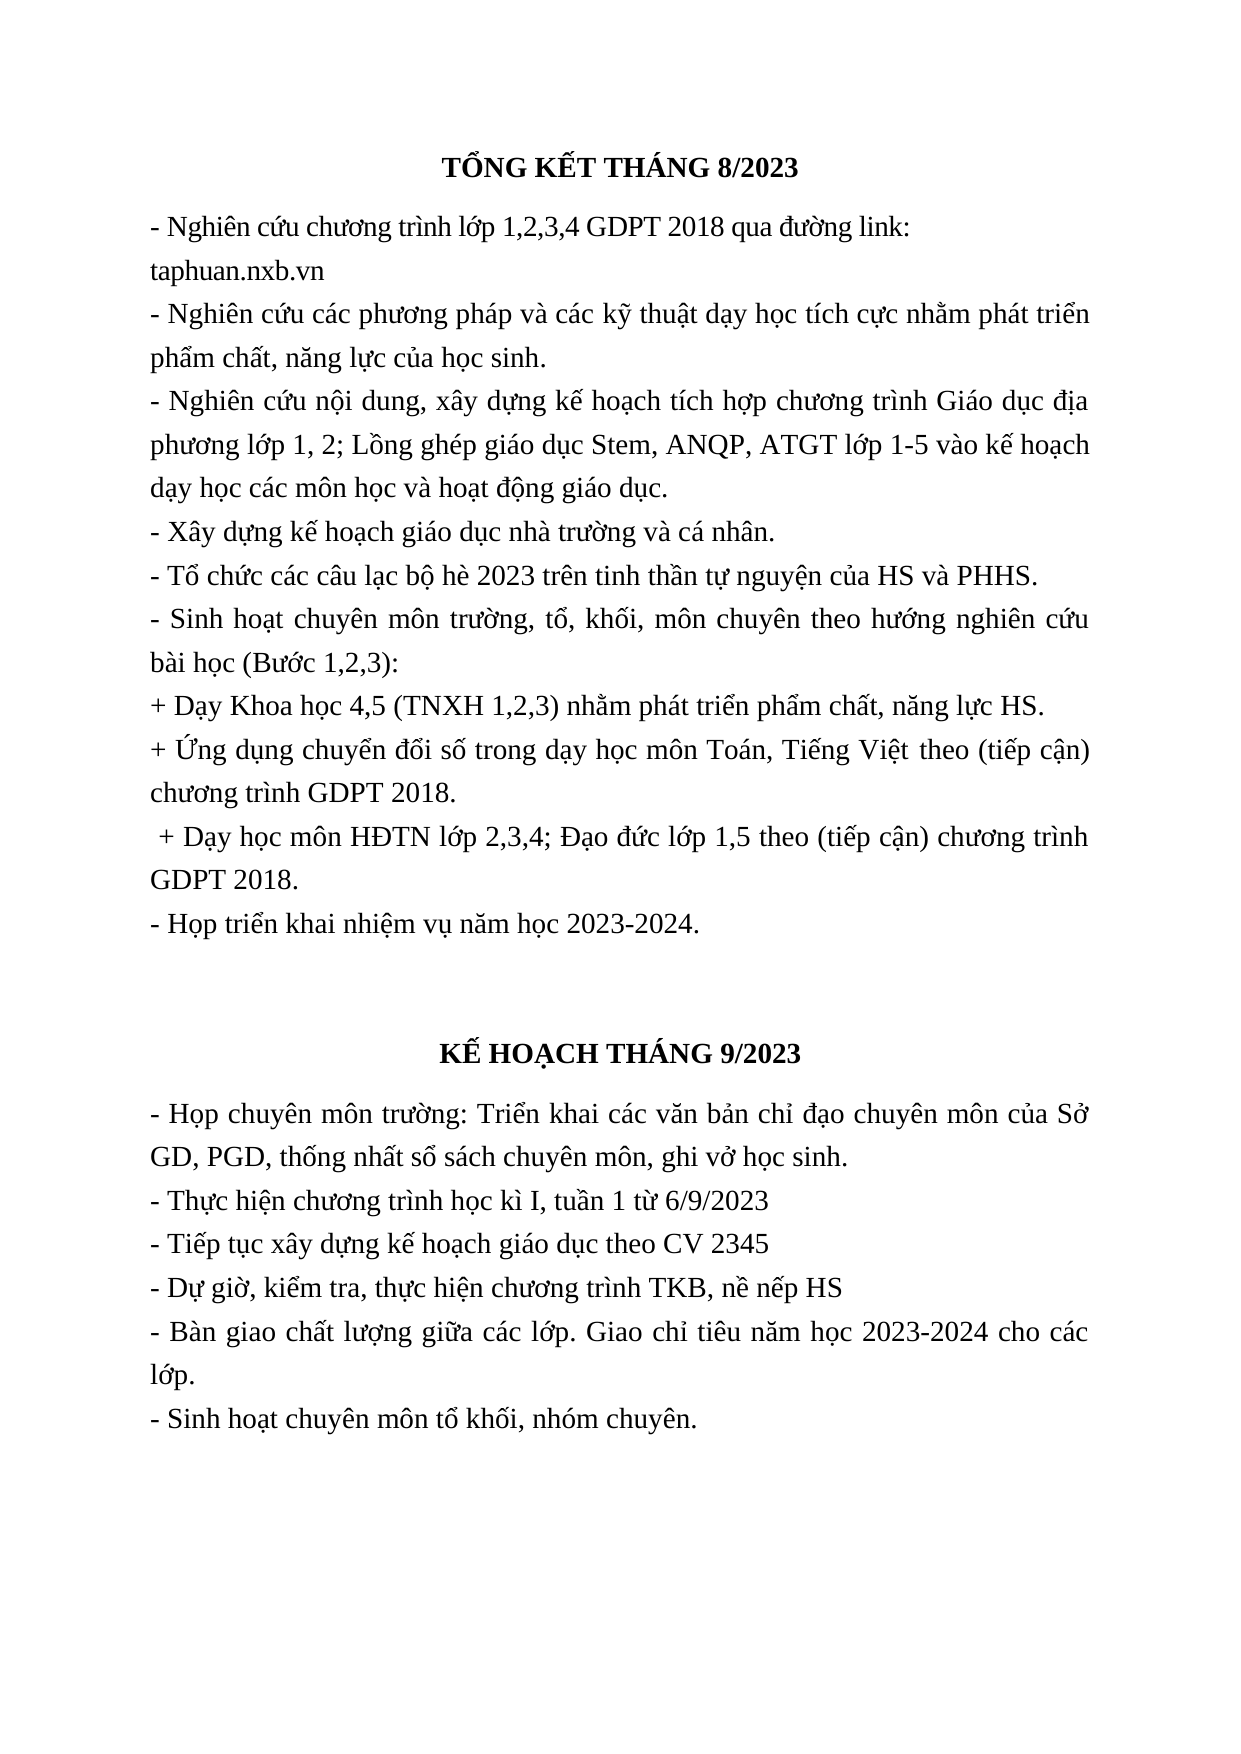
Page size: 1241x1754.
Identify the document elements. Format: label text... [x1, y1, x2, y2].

text - Họp chuyên môn trường: Triển khai các văn bản chỉ đạo chuyên môn của Sở GD, PGD, thống nhất sổ sách chuyên môn, ghi vở học sinh. [150, 1096, 1090, 1173]
text - Xây dựng kế hoạch giáo dục nhà trường và cá nhân. [150, 514, 1090, 548]
text - Nghiên cứu chương trình lớp 1,2,3,4 GDPT 2018 qua đường link: taphuan.nxb.vn [150, 209, 1090, 286]
text - Thực hiện chương trình học kì I, tuần 1 từ 6/9/2023 [150, 1183, 1090, 1217]
text + Dạy Khoa học 4,5 (TNXH 1,2,3) nhằm phát triển phẩm chất, năng lực HS. [150, 688, 1090, 722]
text - Họp triển khai nhiệm vụ năm học 2023-2024. [150, 906, 1090, 939]
text - Tiếp tục xây dựng kế hoạch giáo dục theo CV 2345 [150, 1227, 1090, 1260]
text - Bàn giao chất lượng giữa các lớp. Giao chỉ tiêu năm học 2023-2024 cho các lớp. [150, 1314, 1090, 1391]
text KẾ HOẠCH THÁNG 9/2023 [150, 1037, 1090, 1070]
text + Dạy học môn HĐTN lớp 2,3,4; Đạo đức lớp 1,5 theo (tiếp cận) chương trình GDPT 2018. [150, 819, 1090, 896]
text - Sinh hoạt chuyên môn tổ khối, nhóm chuyên. [150, 1401, 1090, 1434]
text - Nghiên cứu nội dung, xây dựng kế hoạch tích hợp chương trình Giáo dục địa phương lớp 1, 2; Lồng ghép giáo dục Stem, ANQP, ATGT lớp 1-5 vào kế hoạch dạy học các môn học và hoạt động giáo dục. [150, 383, 1090, 504]
text - Tổ chức các câu lạc bộ hè 2023 trên tinh thần tự nguyện của HS và PHHS. [150, 558, 1090, 591]
text - Sinh hoạt chuyên môn trường, tổ, khối, môn chuyên theo hướng nghiên cứu bài học (Bước 1,2,3): [150, 601, 1090, 678]
text - Nghiên cứu các phương pháp và các kỹ thuật dạy học tích cực nhằm phát triển phẩm chất, năng lực của học sinh. [150, 296, 1090, 373]
text TỔNG KẾT THÁNG 8/2023 [150, 150, 1090, 183]
text - Dự giờ, kiểm tra, thực hiện chương trình TKB, nề nếp HS [150, 1270, 1090, 1304]
text + Ứng dụng chuyển đổi số trong dạy học môn Toán, Tiếng Việt theo (tiếp cận) chương trình GDPT 2018. [150, 732, 1090, 809]
